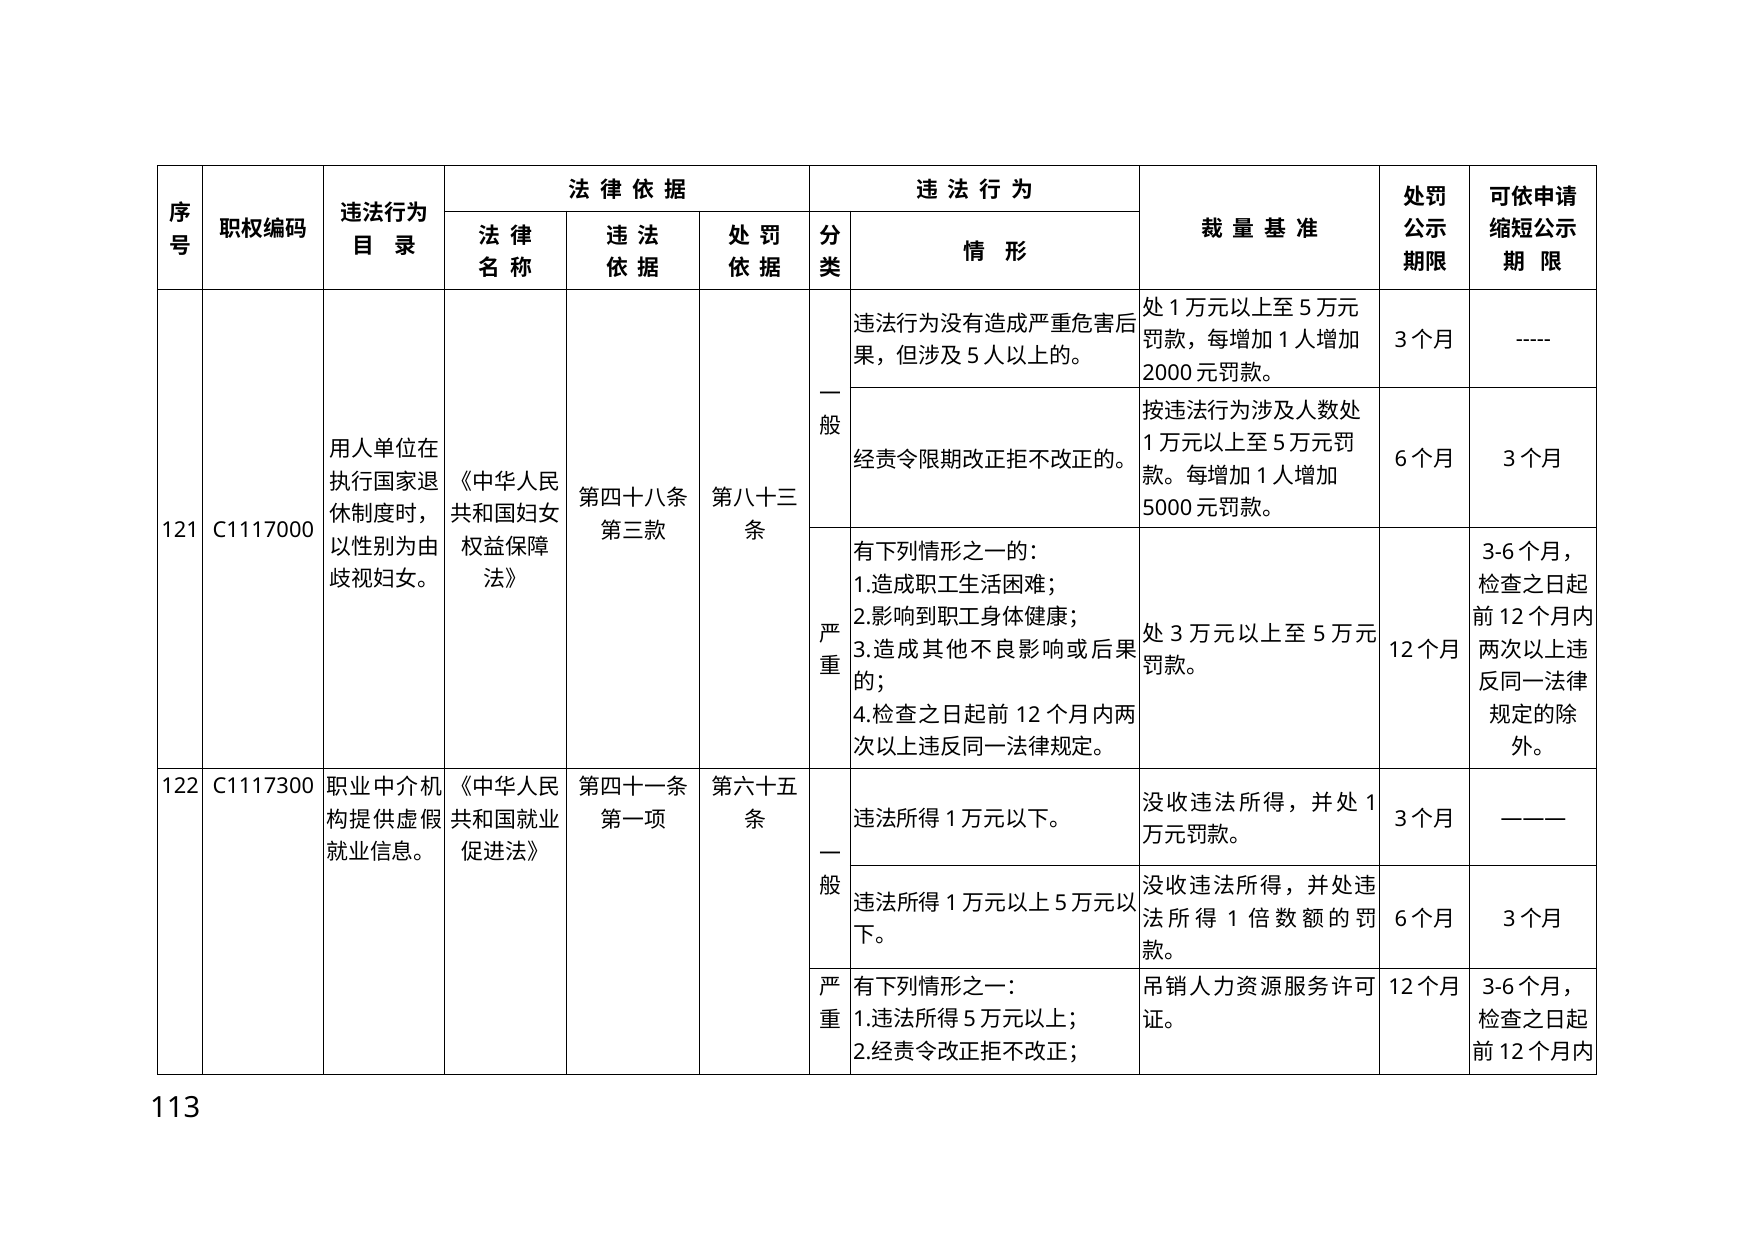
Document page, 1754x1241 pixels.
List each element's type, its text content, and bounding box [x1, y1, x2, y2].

table_cell 情 形 [851, 212, 1139, 288]
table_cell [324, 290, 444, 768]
table_header 法 律 依 据 [445, 166, 809, 211]
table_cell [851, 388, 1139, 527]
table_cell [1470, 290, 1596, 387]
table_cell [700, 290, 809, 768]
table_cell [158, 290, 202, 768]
table_cell 处 罚 依 据 [700, 212, 809, 288]
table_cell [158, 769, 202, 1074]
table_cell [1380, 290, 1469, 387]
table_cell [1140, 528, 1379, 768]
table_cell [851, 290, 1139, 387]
table_header 可依申请 缩短公示 期 限 [1470, 166, 1596, 288]
table_header 裁 量 基 准 [1140, 166, 1379, 288]
table_cell 违 法 依 据 [567, 212, 699, 288]
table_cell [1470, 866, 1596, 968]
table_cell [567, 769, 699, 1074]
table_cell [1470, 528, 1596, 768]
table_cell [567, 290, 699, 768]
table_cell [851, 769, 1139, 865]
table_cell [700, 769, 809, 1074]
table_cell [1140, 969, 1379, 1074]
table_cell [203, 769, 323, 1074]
table_header 违 法 行 为 [810, 166, 1139, 211]
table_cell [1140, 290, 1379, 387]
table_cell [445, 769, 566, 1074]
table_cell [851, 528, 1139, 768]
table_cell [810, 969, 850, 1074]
table_header 职权编码 [203, 166, 323, 288]
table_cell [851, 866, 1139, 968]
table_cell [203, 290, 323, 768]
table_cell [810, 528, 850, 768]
table_header 序号 [158, 166, 202, 288]
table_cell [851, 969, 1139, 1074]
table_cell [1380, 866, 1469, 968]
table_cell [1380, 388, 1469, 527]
table_cell 法 律 名 称 [445, 212, 566, 288]
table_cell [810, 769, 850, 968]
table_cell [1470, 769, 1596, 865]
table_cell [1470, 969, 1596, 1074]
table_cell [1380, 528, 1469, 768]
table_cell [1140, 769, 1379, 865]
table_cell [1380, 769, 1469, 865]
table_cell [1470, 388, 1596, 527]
table_header 违法行为 目 录 [324, 166, 444, 288]
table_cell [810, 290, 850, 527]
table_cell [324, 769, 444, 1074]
table_header 处罚 公示 期限 [1380, 166, 1469, 288]
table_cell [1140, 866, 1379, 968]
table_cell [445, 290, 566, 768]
table_cell 分 类 [810, 212, 850, 288]
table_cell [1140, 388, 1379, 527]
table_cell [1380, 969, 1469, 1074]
